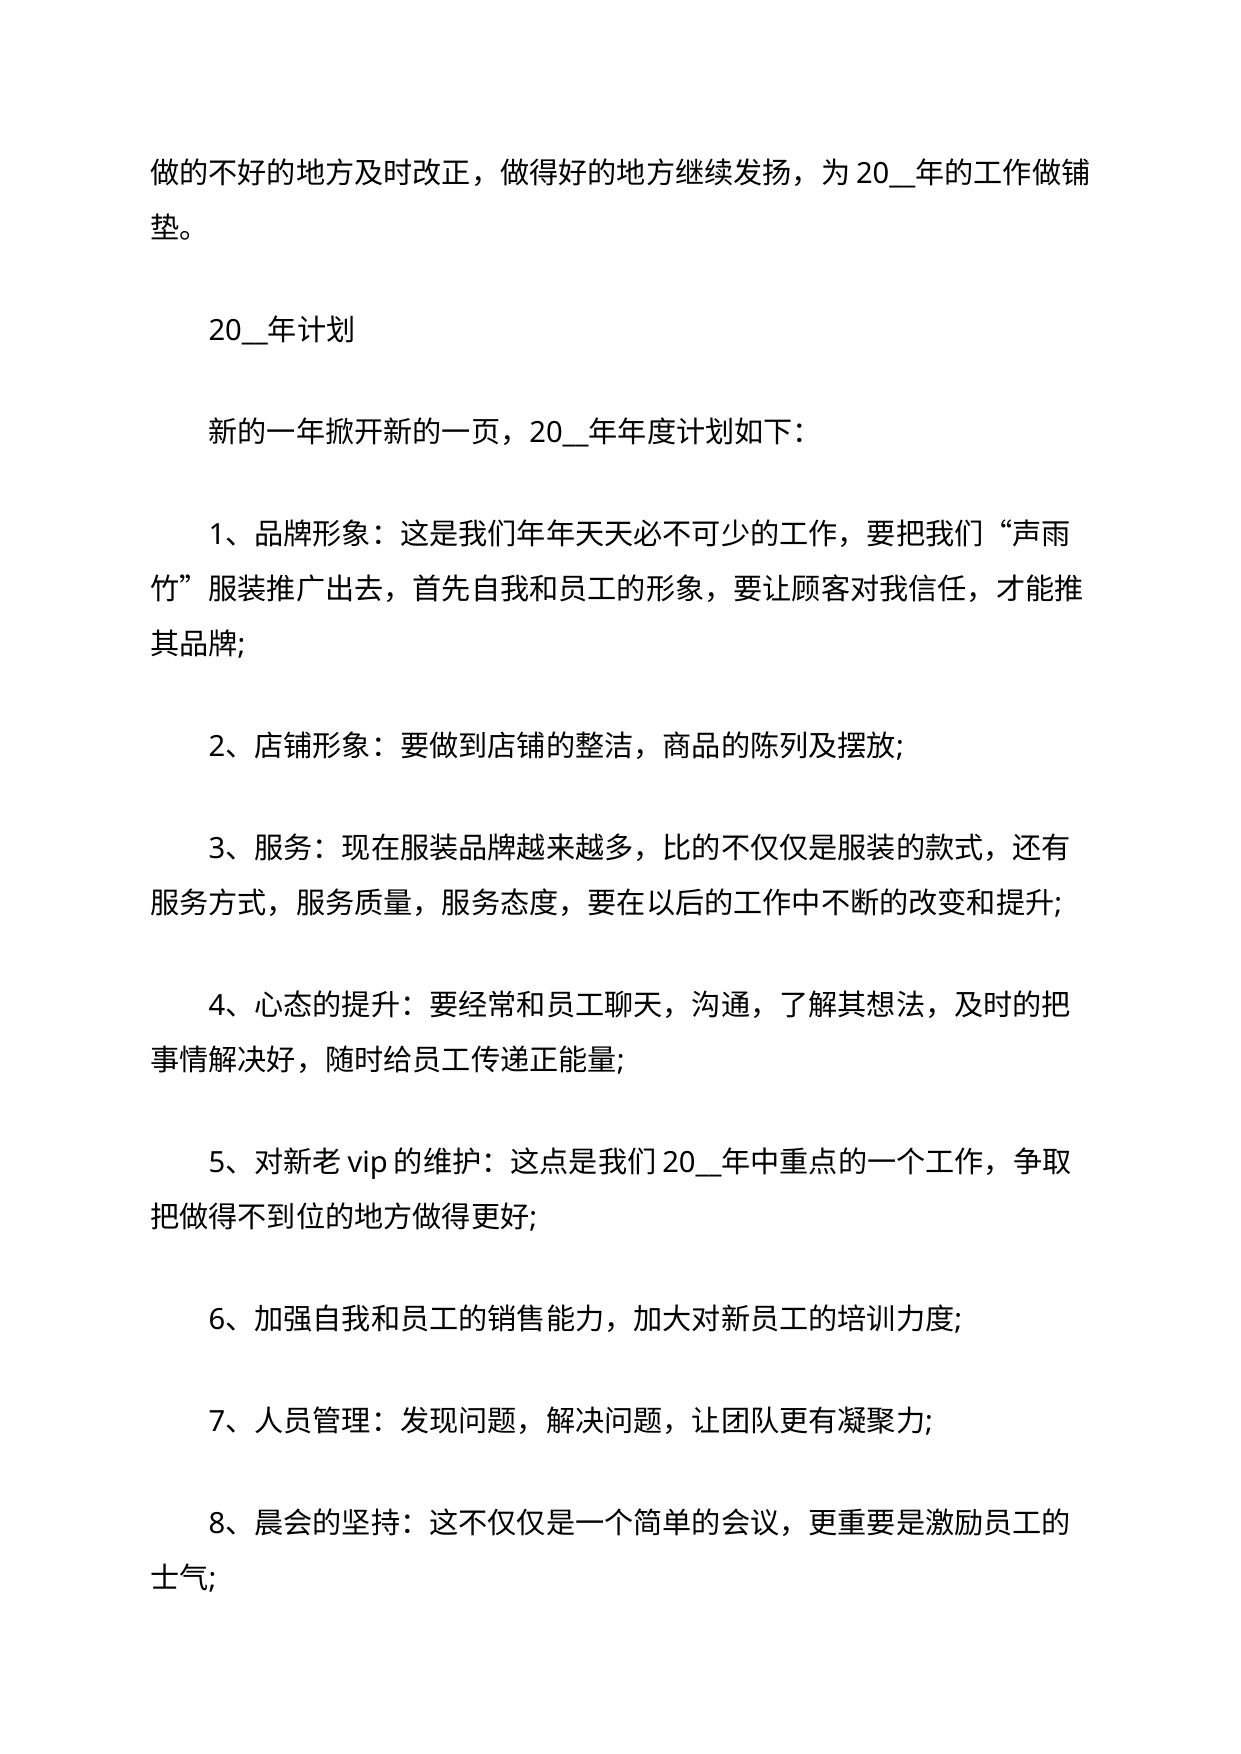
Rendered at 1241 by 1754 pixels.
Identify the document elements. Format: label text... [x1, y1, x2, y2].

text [150, 150, 1090, 247]
text 3、服务：现在服装品牌越来越多，比的不仅仅是服装的款式，还有服务方式，服务质量，服务态度，要在以后的工作中不断的改变和提升; [150, 824, 1090, 922]
text 5、对新老vip的维护：这点是我们20__年中重点的一个工作，争取把做得不到位的地方做得更好; [150, 1138, 1090, 1236]
text 4、心态的提升：要经常和员工聊天，沟通，了解其想法，及时的把事情解决好，随时给员工传递正能量; [150, 982, 1090, 1079]
text 20__年计划 [150, 307, 1090, 349]
text 1、品牌形象：这是我们年年天天必不可少的工作，要把我们“声雨竹”服装推广出去，首先自我和员工的形象，要让顾客对我信任，才能推其品牌; [150, 511, 1090, 663]
text 新的一年掀开新的一页，20__年年度计划如下： [150, 409, 1090, 451]
text 7、人员管理：发现问题，解决问题，让团队更有凝聚力; [150, 1397, 1090, 1440]
text 6、加强自我和员工的销售能力，加大对新员工的培训力度; [150, 1296, 1090, 1338]
text 8、晨会的坚持：这不仅仅是一个简单的会议，更重要是激励员工的士气; [150, 1499, 1090, 1597]
text 2、店铺形象：要做到店铺的整洁，商品的陈列及摆放; [150, 723, 1090, 765]
